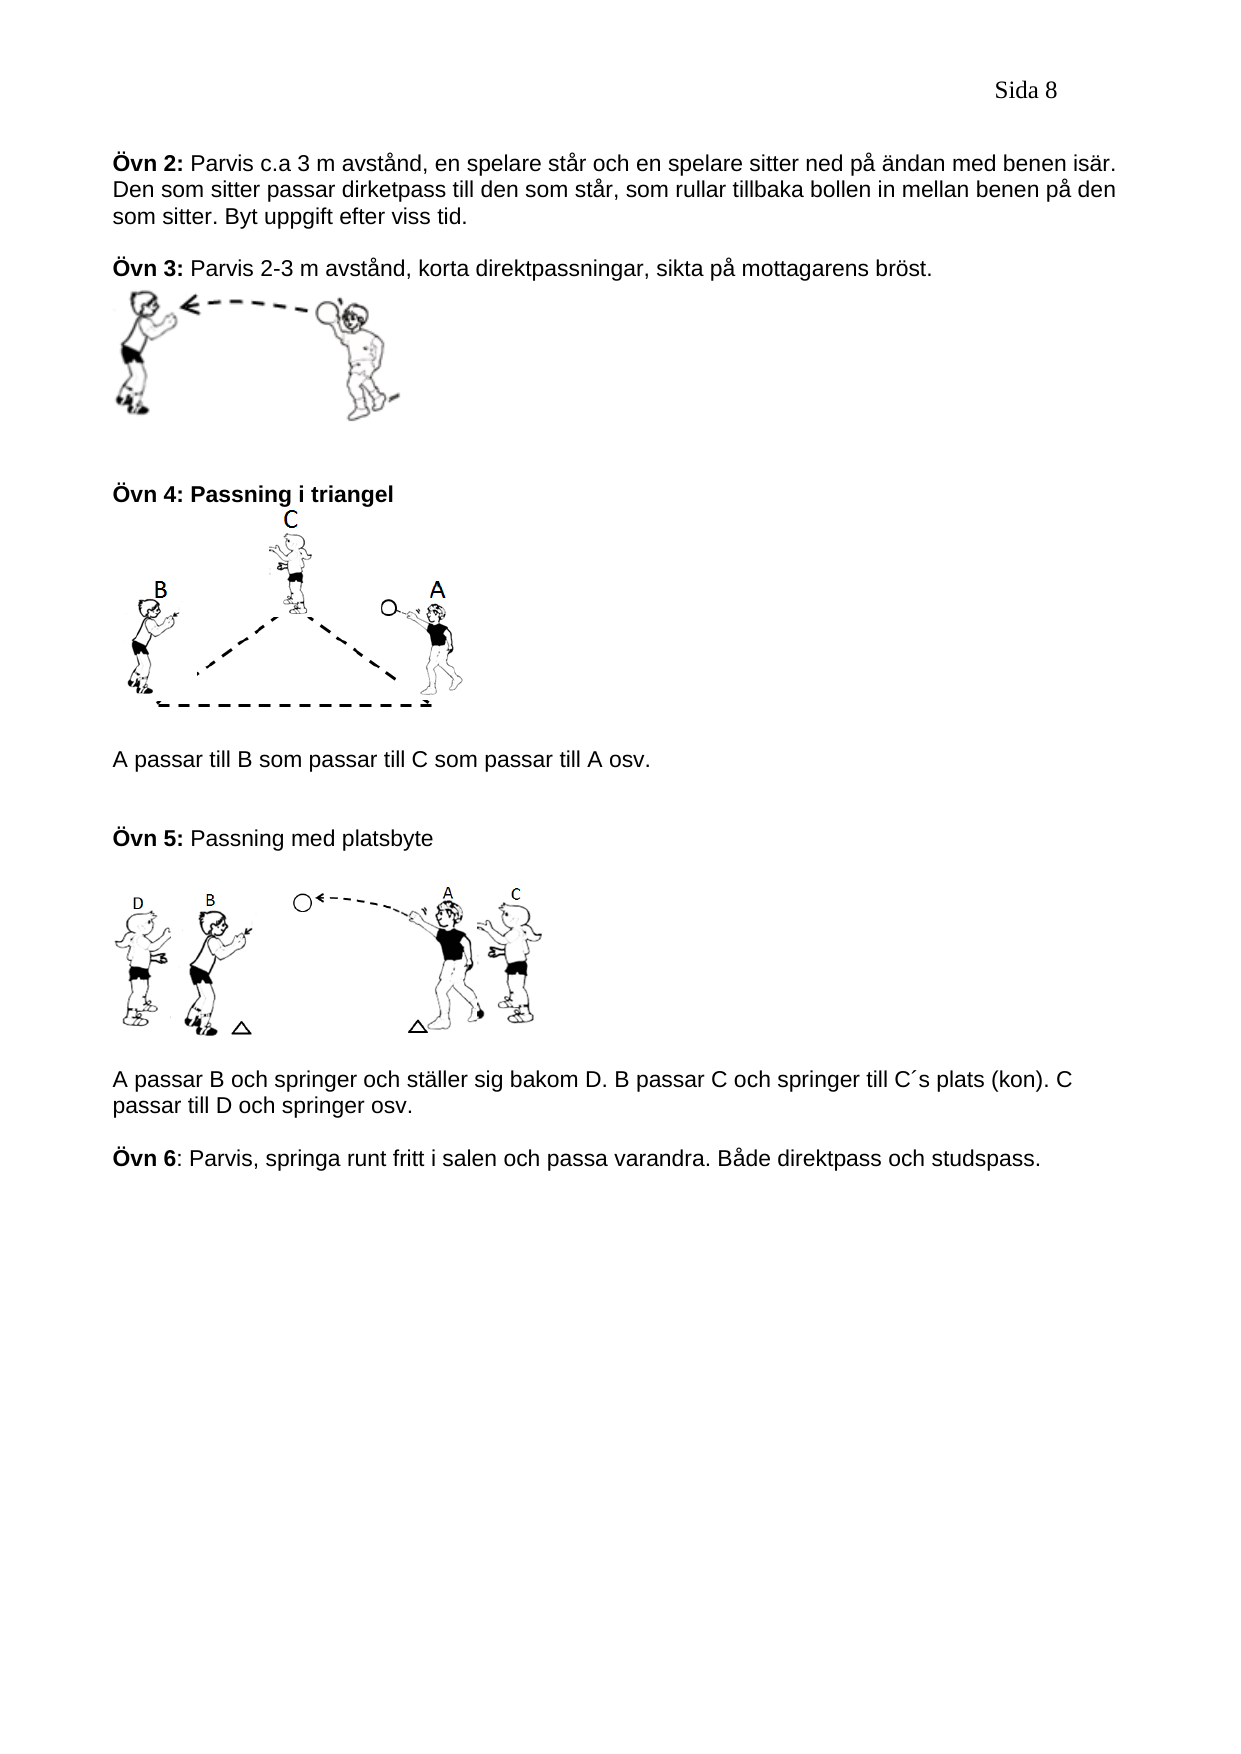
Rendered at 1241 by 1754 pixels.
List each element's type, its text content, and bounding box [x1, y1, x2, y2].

picture [112, 507, 479, 720]
text Övn 6: Parvis, springa runt fritt i salen och passa varandra. Både direktpass och studspass. [112, 1145, 1128, 1171]
text Övn 2: Parvis c.a 3 m avstånd, en spelare står och en spelare sitter ned på ändan med benen isär. Den som sitter passar dirketpass till den som står, som rullar tillbaka bollen in mellan benen på den som sitter. Byt uppgift efter viss tid. [112, 150, 1128, 229]
picture [112, 281, 408, 429]
text Övn 5: Passning med platsbyte [112, 825, 1128, 852]
text Övn 3: Parvis 2-3 m avstånd, korta direktpassningar, sikta på mottagarens bröst. [112, 255, 1128, 282]
text A passar B och springer och ställer sig bakom D. B passar C och springer till C´s plats (kon). C passar till D och springer osv. [112, 1066, 1128, 1119]
picture [112, 877, 545, 1040]
text Övn 4: Passning i triangel [112, 481, 1128, 508]
text A passar till B som passar till C som passar till A osv. [112, 746, 1128, 772]
